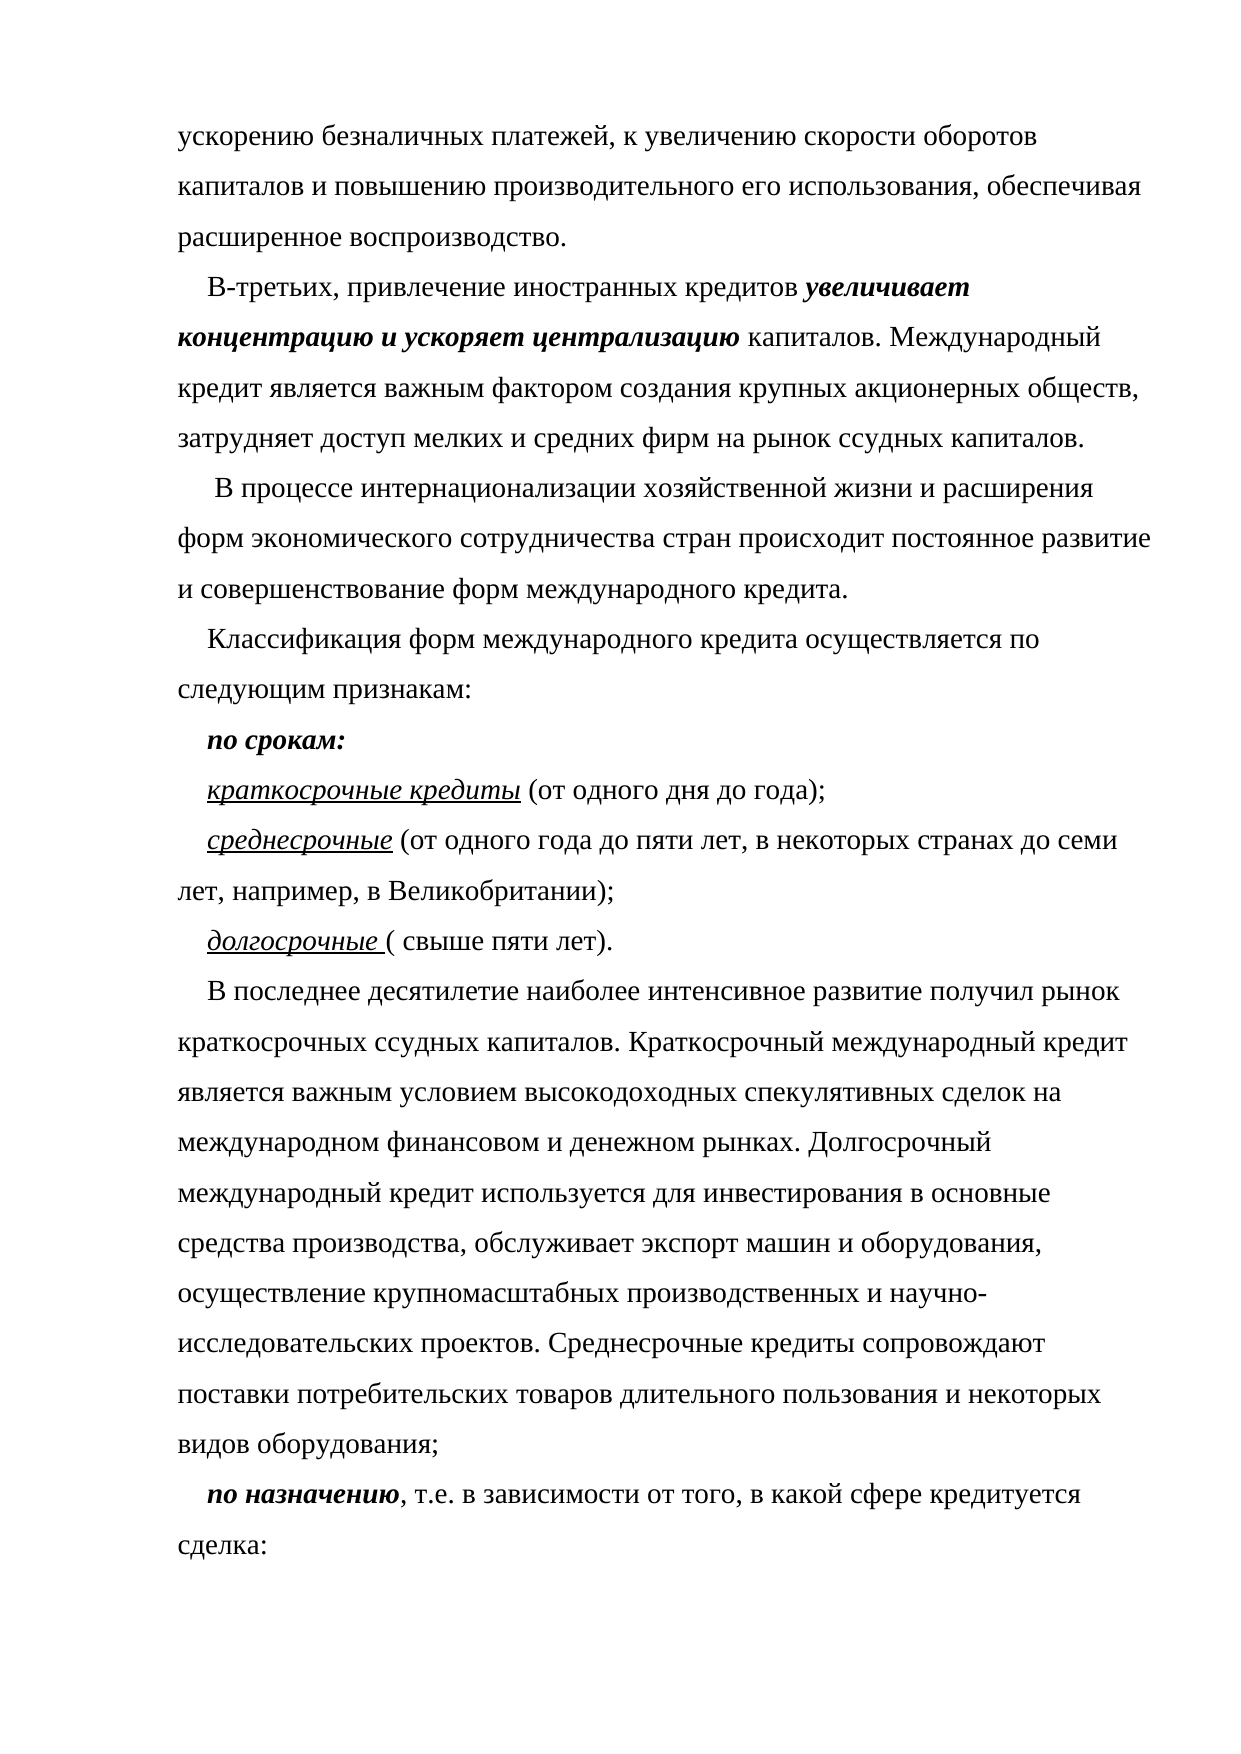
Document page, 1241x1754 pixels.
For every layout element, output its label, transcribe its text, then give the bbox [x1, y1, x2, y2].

text по срокам: [177, 722, 1152, 755]
text долгосрочные ( свыше пяти лет). [177, 923, 1152, 957]
text по назначению, т.е. в зависимости от того, в какой сфере кредитуется сделка: [177, 1477, 1152, 1560]
text среднесрочные (от одного года до пяти лет, в некоторых странах до семи лет, например, в Великобритании); [177, 822, 1152, 906]
text краткосрочные кредиты (от одного дня до года); [177, 772, 1152, 806]
text В процессе интернационализации хозяйственной жизни и расширения форм экономического сотрудничества стран происходит постоянное развитие и совершенствование форм международного кредита. [177, 470, 1152, 604]
text В-третьих, привлечение иностранных кредитов увеличивает концентрацию и ускоряет централизацию капиталов. Международный кредит является важным фактором создания крупных акционерных обществ, затрудняет доступ мелких и средних фирм на рынок ссудных капиталов. [177, 269, 1152, 453]
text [177, 118, 1152, 252]
text В последнее десятилетие наиболее интенсивное развитие получил рынок краткосрочных ссудных капиталов. Краткосрочный международный кредит является важным условием высокодоходных спекулятивных сделок на международном финансовом и денежном рынках. Долгосрочный международный кредит используется для инвестирования в основные средства производства, обслуживает экспорт машин и оборудования, осуществление крупномасштабных производственных и научно-исследовательских проектов. Среднесрочные кредиты сопровождают поставки потребительских товаров длительного пользования и некоторых видов оборудования; [177, 973, 1152, 1460]
text Классификация форм международного кредита осуществляется по следующим признакам: [177, 621, 1152, 705]
